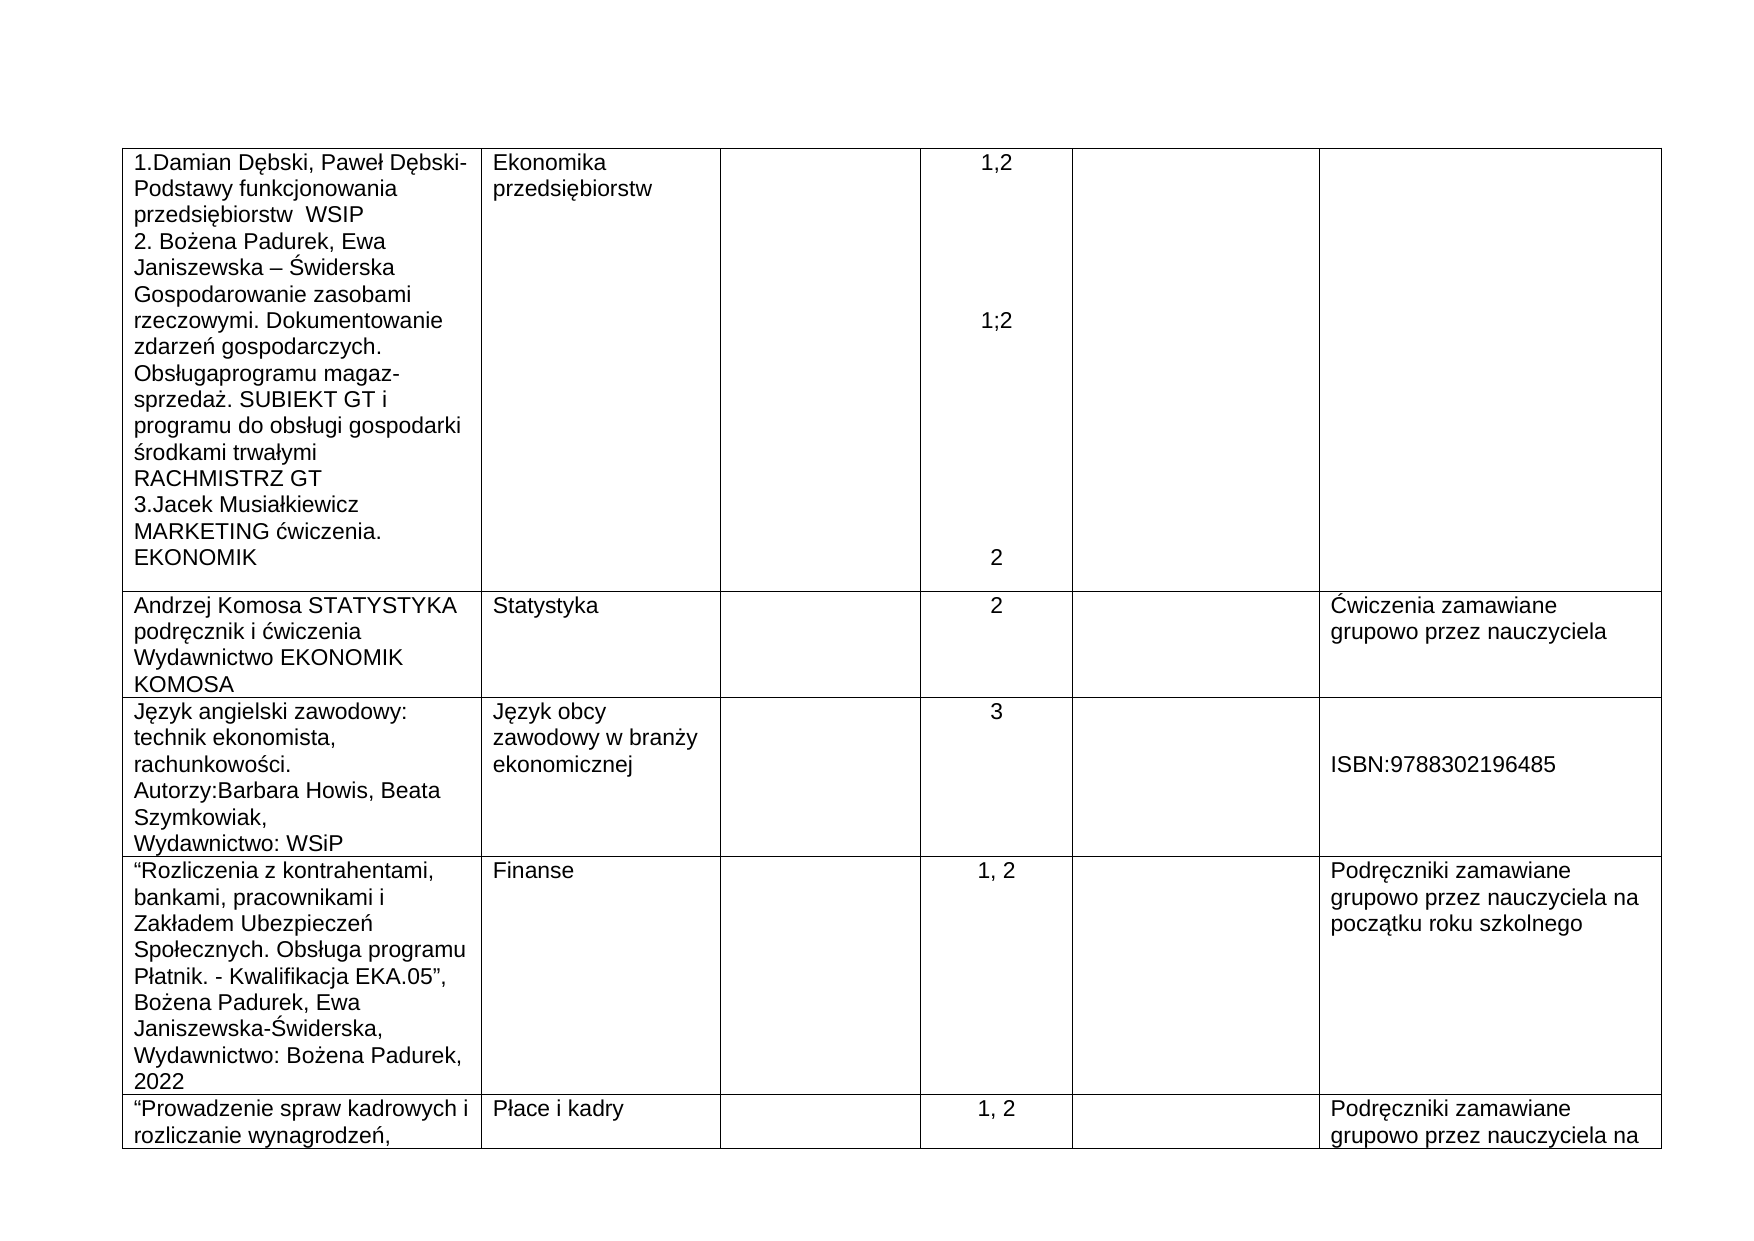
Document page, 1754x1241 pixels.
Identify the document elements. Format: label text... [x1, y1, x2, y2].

table_cell 1.Damian Dębski, Paweł Dębski- Podstawy funkcjonowania przedsiębiorstw WSIP 2. Bożena Padurek, Ewa Janiszewska – Świderska Gospodarowanie zasobami rzeczowymi. Dokumentowanie zdarzeń gospodarczych. Obsługaprogramu magaz-sprzedaż. SUBIEKT GT i programu do obsługi gospodarki środkami trwałymi RACHMISTRZ GT 3.Jacek Musiałkiewicz MARKETING ćwiczenia. EKONOMIK [123, 149, 481, 591]
table_cell Płace i kadry [482, 1095, 720, 1148]
table_cell 2 [921, 592, 1072, 697]
table_cell 3 [921, 698, 1072, 856]
table_cell [721, 857, 920, 1094]
table_cell [1073, 149, 1319, 591]
table_cell Finanse [482, 857, 720, 1094]
table_cell [1320, 149, 1661, 591]
table_cell Język angielski zawodowy: technik ekonomista, rachunkowości. Autorzy:Barbara Howis, Beata Szymkowiak, Wydawnictwo: WSiP [123, 698, 481, 856]
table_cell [123, 1095, 481, 1148]
table_cell Andrzej Komosa STATYSTYKA podręcznik i ćwiczenia Wydawnictwo EKONOMIK KOMOSA [123, 592, 481, 697]
table_cell “Rozliczenia z kontrahentami, bankami, pracownikami i Zakładem Ubezpieczeń Społecznych. Obsługa programu Płatnik. - Kwalifikacja EKA.05”, Bożena Padurek, Ewa Janiszewska-Świderska, Wydawnictwo: Bożena Padurek, 2022 [123, 857, 481, 1094]
table_cell [1073, 857, 1319, 1094]
table_cell Statystyka [482, 592, 720, 697]
table_cell [1073, 1095, 1319, 1148]
table_cell 1, 2 [921, 1095, 1072, 1148]
table_cell Język obcy zawodowy w branży ekonomicznej [482, 698, 720, 856]
table_cell [721, 149, 920, 591]
table_cell 1,2 1;2 2 [921, 149, 1072, 591]
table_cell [1320, 1095, 1661, 1148]
table_cell [721, 1095, 920, 1148]
table_cell [721, 698, 920, 856]
table_cell [1073, 592, 1319, 697]
table_cell 1, 2 [921, 857, 1072, 1094]
table_cell Ekonomika przedsiębiorstw [482, 149, 720, 591]
table_cell Ćwiczenia zamawiane grupowo przez nauczyciela [1320, 592, 1661, 697]
table_cell ISBN:9788302196485 [1320, 698, 1661, 856]
table_cell [721, 592, 920, 697]
table_cell [1073, 698, 1319, 856]
table_cell Podręczniki zamawiane grupowo przez nauczyciela na początku roku szkolnego [1320, 857, 1661, 1094]
